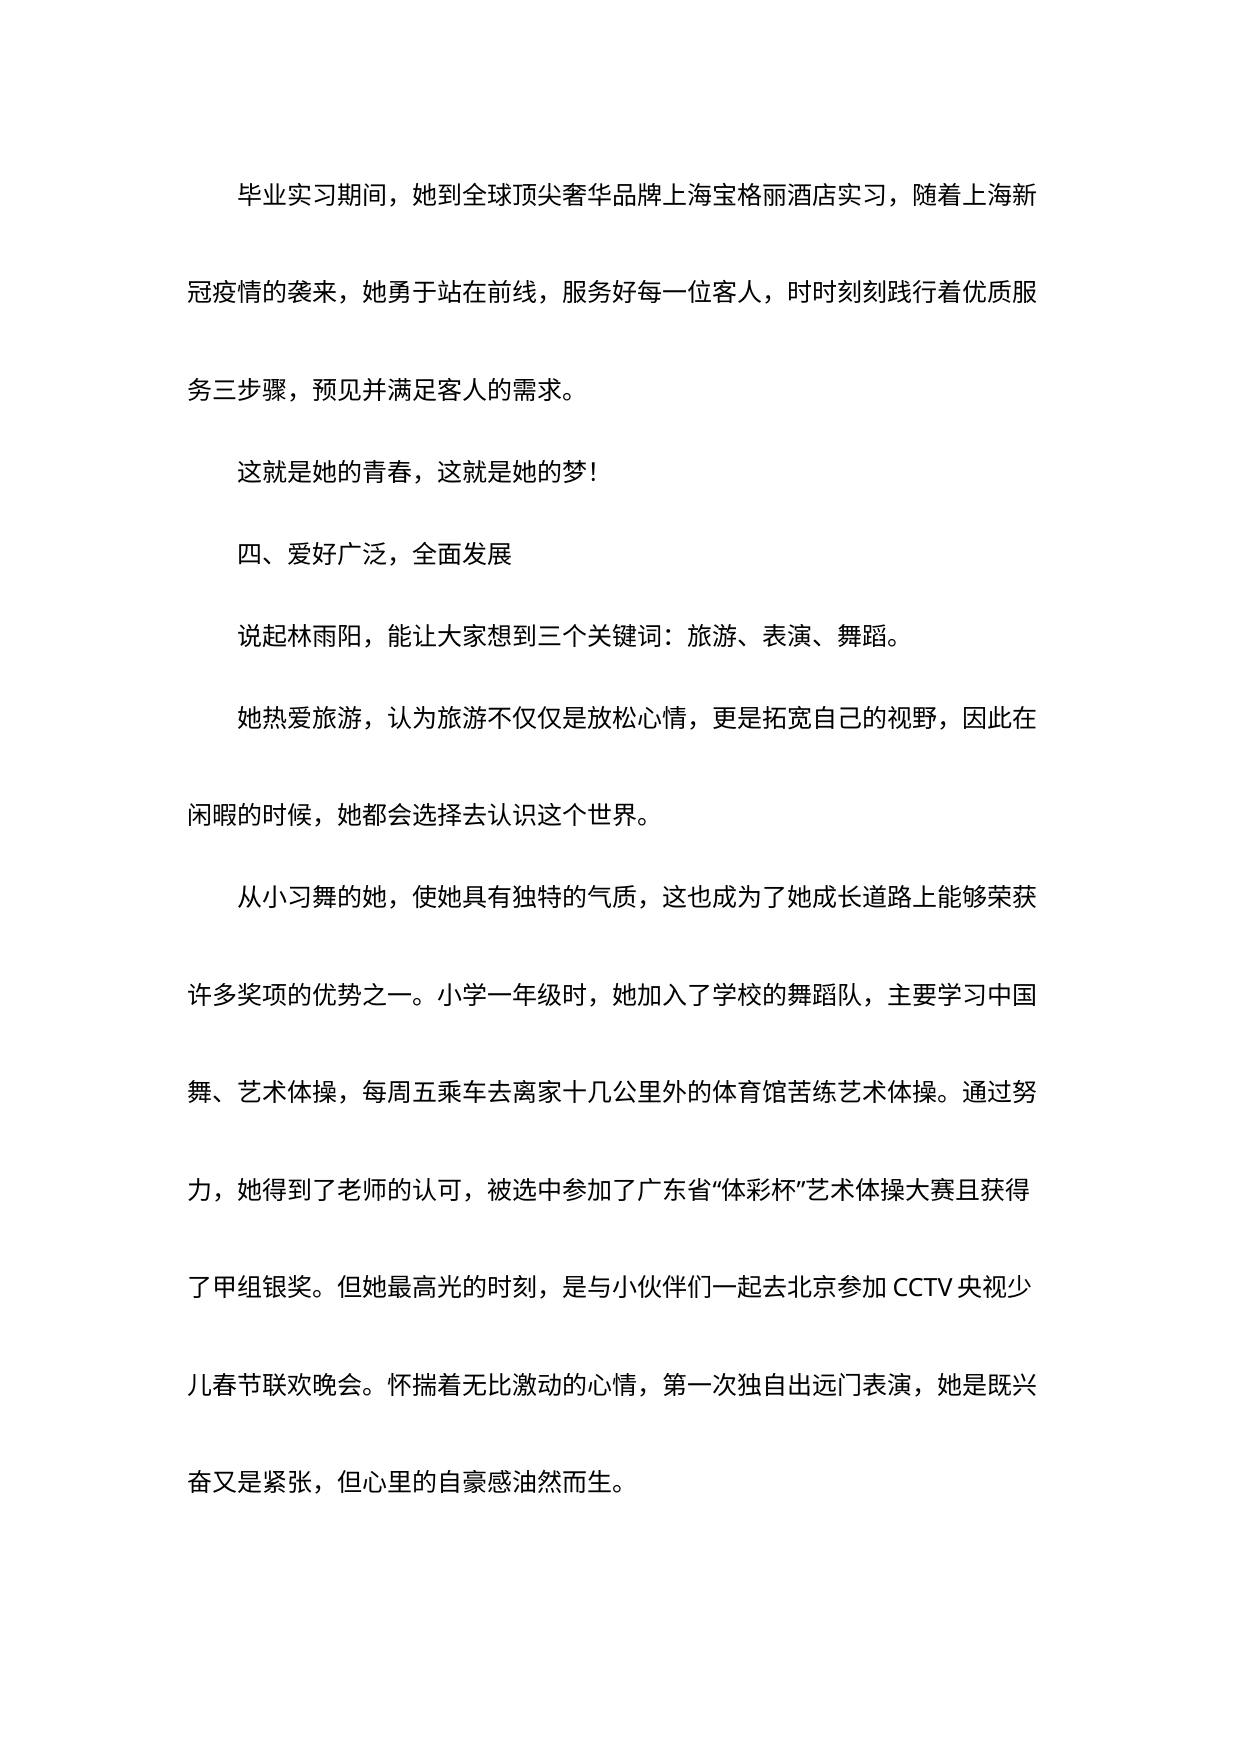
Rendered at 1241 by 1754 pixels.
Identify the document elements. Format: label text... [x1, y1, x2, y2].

list 毕业实习期间，她到全球顶尖奢华品牌上海宝格丽酒店实习，随着上海新冠疫情的袭来，她勇于站在前线，服务好每一位客人，时时刻刻践行着优质服务三步骤，预见并满足客人的需求。 [187, 162, 1053, 422]
text 从小习舞的她，使她具有独特的气质，这也成为了她成长道路上能够荣获许多奖项的优势之一。小学一年级时，她加入了学校的舞蹈队，主要学习中国舞、艺术体操，每周五乘车去离家十几公里外的体育馆苦练艺术体操。通过努力，她得到了老师的认可，被选中参加了广东省“体彩杯”艺术体操大赛且获得了甲组银奖。但她最高光的时刻，是与小伙伴们一起去北京参加CCTV央视少儿春节联欢晚会。怀揣着无比激动的心情，第一次独自出远门表演，她是既兴奋又是紧张，但心里的自豪感油然而生。 [187, 864, 1053, 1514]
text 四、爱好广泛，全面发展 [187, 521, 1053, 586]
text 她热爱旅游，认为旅游不仅仅是放松心情，更是拓宽自己的视野，因此在闲暇的时候，她都会选择去认识这个世界。 [187, 685, 1053, 847]
list 这就是她的青春，这就是她的梦！ [187, 439, 1053, 504]
text 说起林雨阳，能让大家想到三个关键词：旅游、表演、舞蹈。 [187, 603, 1053, 668]
